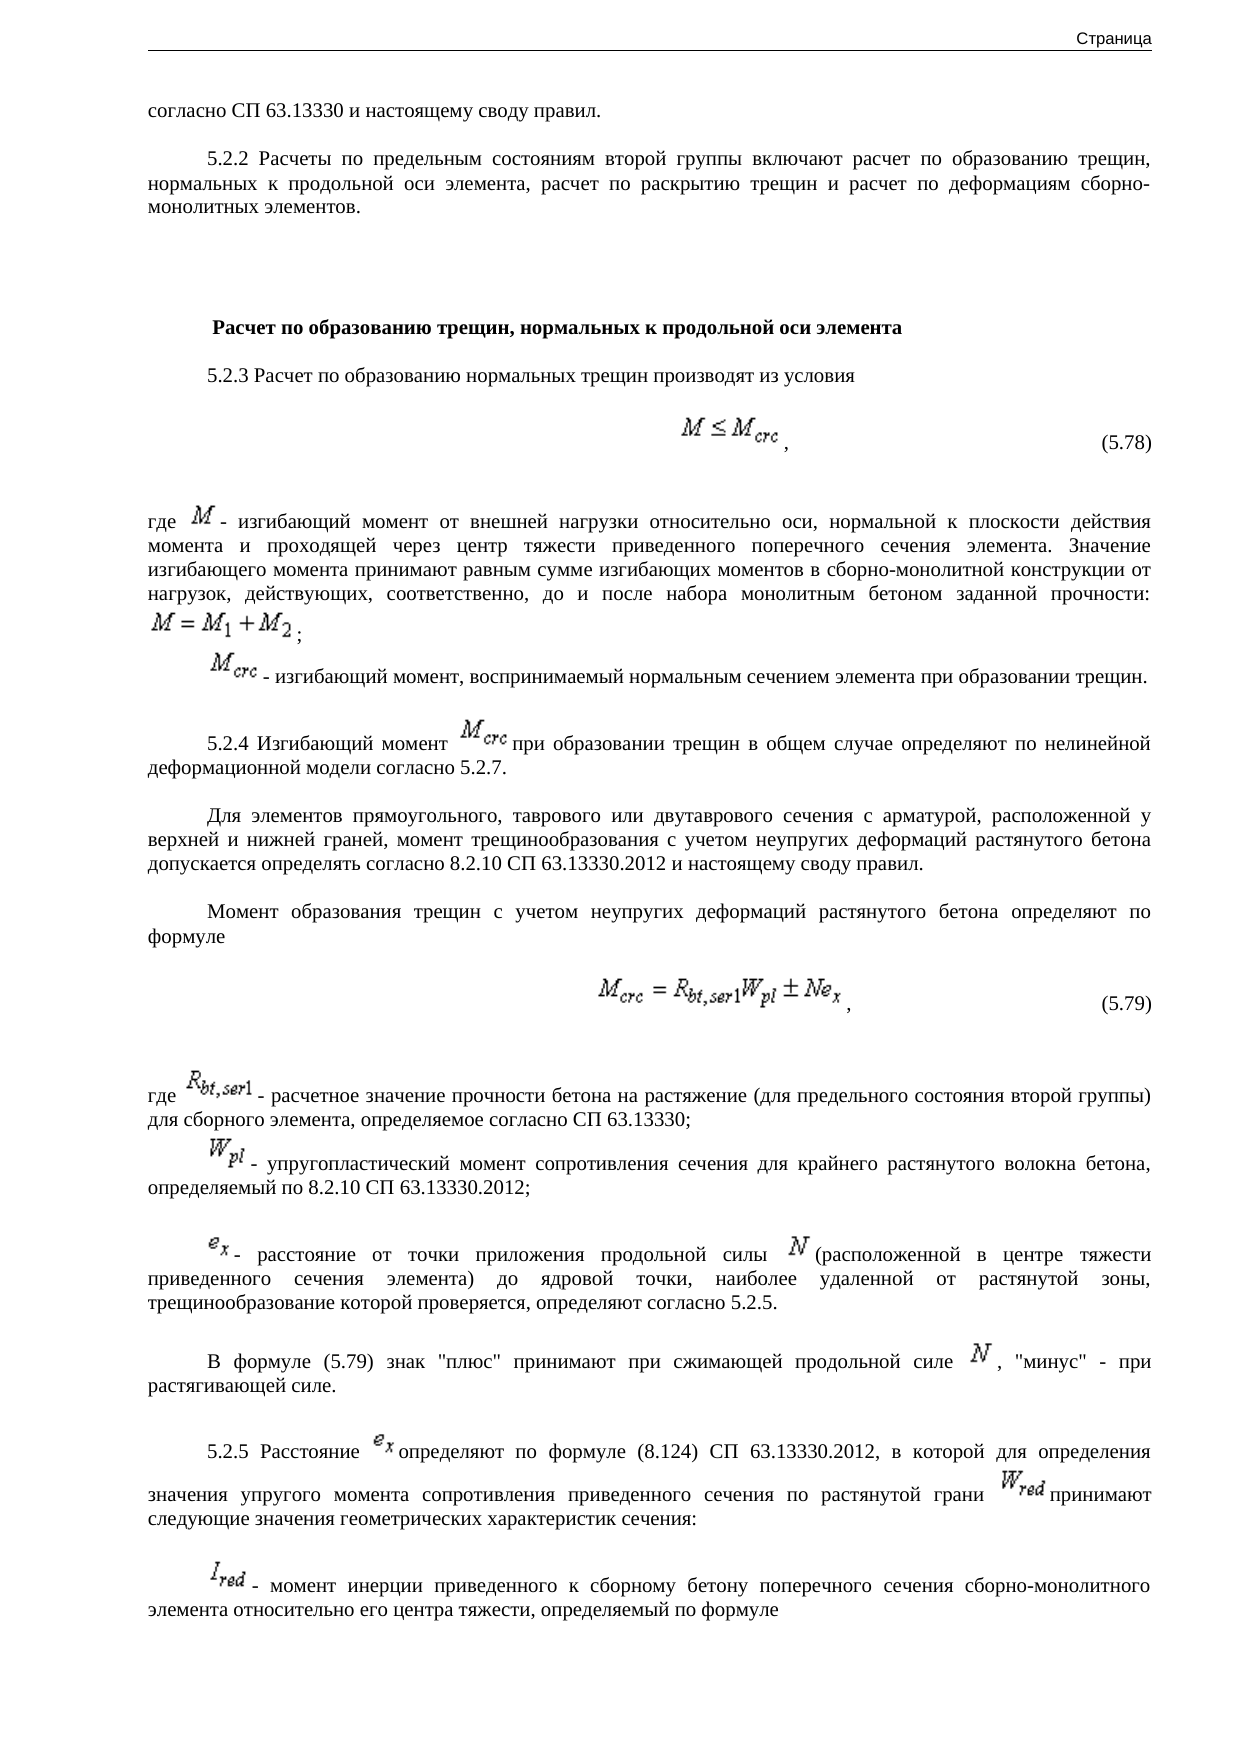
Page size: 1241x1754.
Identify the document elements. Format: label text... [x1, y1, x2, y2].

text 5.2.4 Изгибающий момент при образовании трещин в общем случае определяют по нелинейной деформационной модели согласно 5.2.7. [148, 712, 1152, 779]
text - расстояние от точки приложения продольной силы (расположенной в центре тяжести приведенного сечения элемента) до ядровой точки, наиболее удаленной от растянутой зоны, трещинообразование которой проверяется, определяют согласно 5.2.5. [148, 1223, 1152, 1314]
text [148, 98, 1152, 122]
text В формуле (5.79) знак "плюс" принимают при сжимающей продольной силе , "минус" - при растягивающей силе. [148, 1338, 1152, 1397]
text Расчет по образованию трещин, нормальных к продольной оси элемента [148, 315, 1152, 339]
picture [677, 411, 784, 449]
picture [206, 1223, 234, 1262]
picture [371, 1421, 399, 1459]
picture [206, 1554, 252, 1593]
text 5.2.2 Расчеты по предельным состояниям второй группы включают расчет по образованию трещин, нормальных к продольной оси элемента, расчет по раскрытию трещин и расчет по деформациям сборно-монолитных элементов. [148, 146, 1152, 218]
picture [187, 501, 220, 529]
picture [206, 645, 263, 684]
text Для элементов прямоугольного, таврового или двутаврового сечения с арматурой, расположенной у верхней и нижней граней, момент трещинообразования с учетом неупругих деформаций растянутого бетона допускается определять согласно 8.2.10 СП 63.13330.2012 и настоящему своду правил. [148, 803, 1152, 875]
text где - изгибающий момент от внешней нагрузки относительно оси, нормальной к плоскости действия момента и проходящей через центр тяжести приведенного поперечного сечения элемента. Значение изгибающего момента принимают равным сумме изгибающих моментов в сборно-монолитной конструкции от нагрузок, действующих, соответственно, до и после набора монолитным бетоном заданной прочности: ; [148, 502, 1152, 646]
text - упругопластический момент сопротивления сечения для крайнего растянутого волокна бетона, определяемый по 8.2.10 СП 63.13330.2012; [148, 1131, 1152, 1199]
picture [966, 1338, 997, 1369]
text 5.2.3 Расчет по образованию нормальных трещин производят из условия [148, 363, 1152, 387]
picture [998, 1463, 1050, 1502]
text , (5.79) [148, 972, 1152, 1015]
text где - расчетное значение прочности бетона на растяжение (для предельного состояния второй группы) для сборного элемента, определяемое согласно СП 63.13330; [148, 1063, 1152, 1131]
text , (5.78) [148, 411, 1152, 454]
picture [147, 605, 297, 642]
text Момент образования трещин с учетом неупругих деформаций растянутого бетона определяют по формуле [148, 899, 1152, 948]
text - момент инерции приведенного к сборному бетону поперечного сечения сборно-монолитного элемента относительно его центра тяжести, определяемый по формуле [148, 1554, 1152, 1621]
picture [456, 712, 513, 751]
picture [594, 971, 847, 1011]
picture [784, 1231, 815, 1262]
text - изгибающий момент, воспринимаемый нормальным сечением элемента при образовании трещин. [148, 646, 1152, 688]
picture [206, 1131, 251, 1171]
picture [182, 1063, 258, 1103]
text 5.2.5 Расстояние определяют по формуле (8.124) СП 63.13330.2012, в которой для определения значения упругого момента сопротивления приведенного сечения по растянутой грани принимают следующие значения геометрических характеристик сечения: [148, 1421, 1152, 1530]
